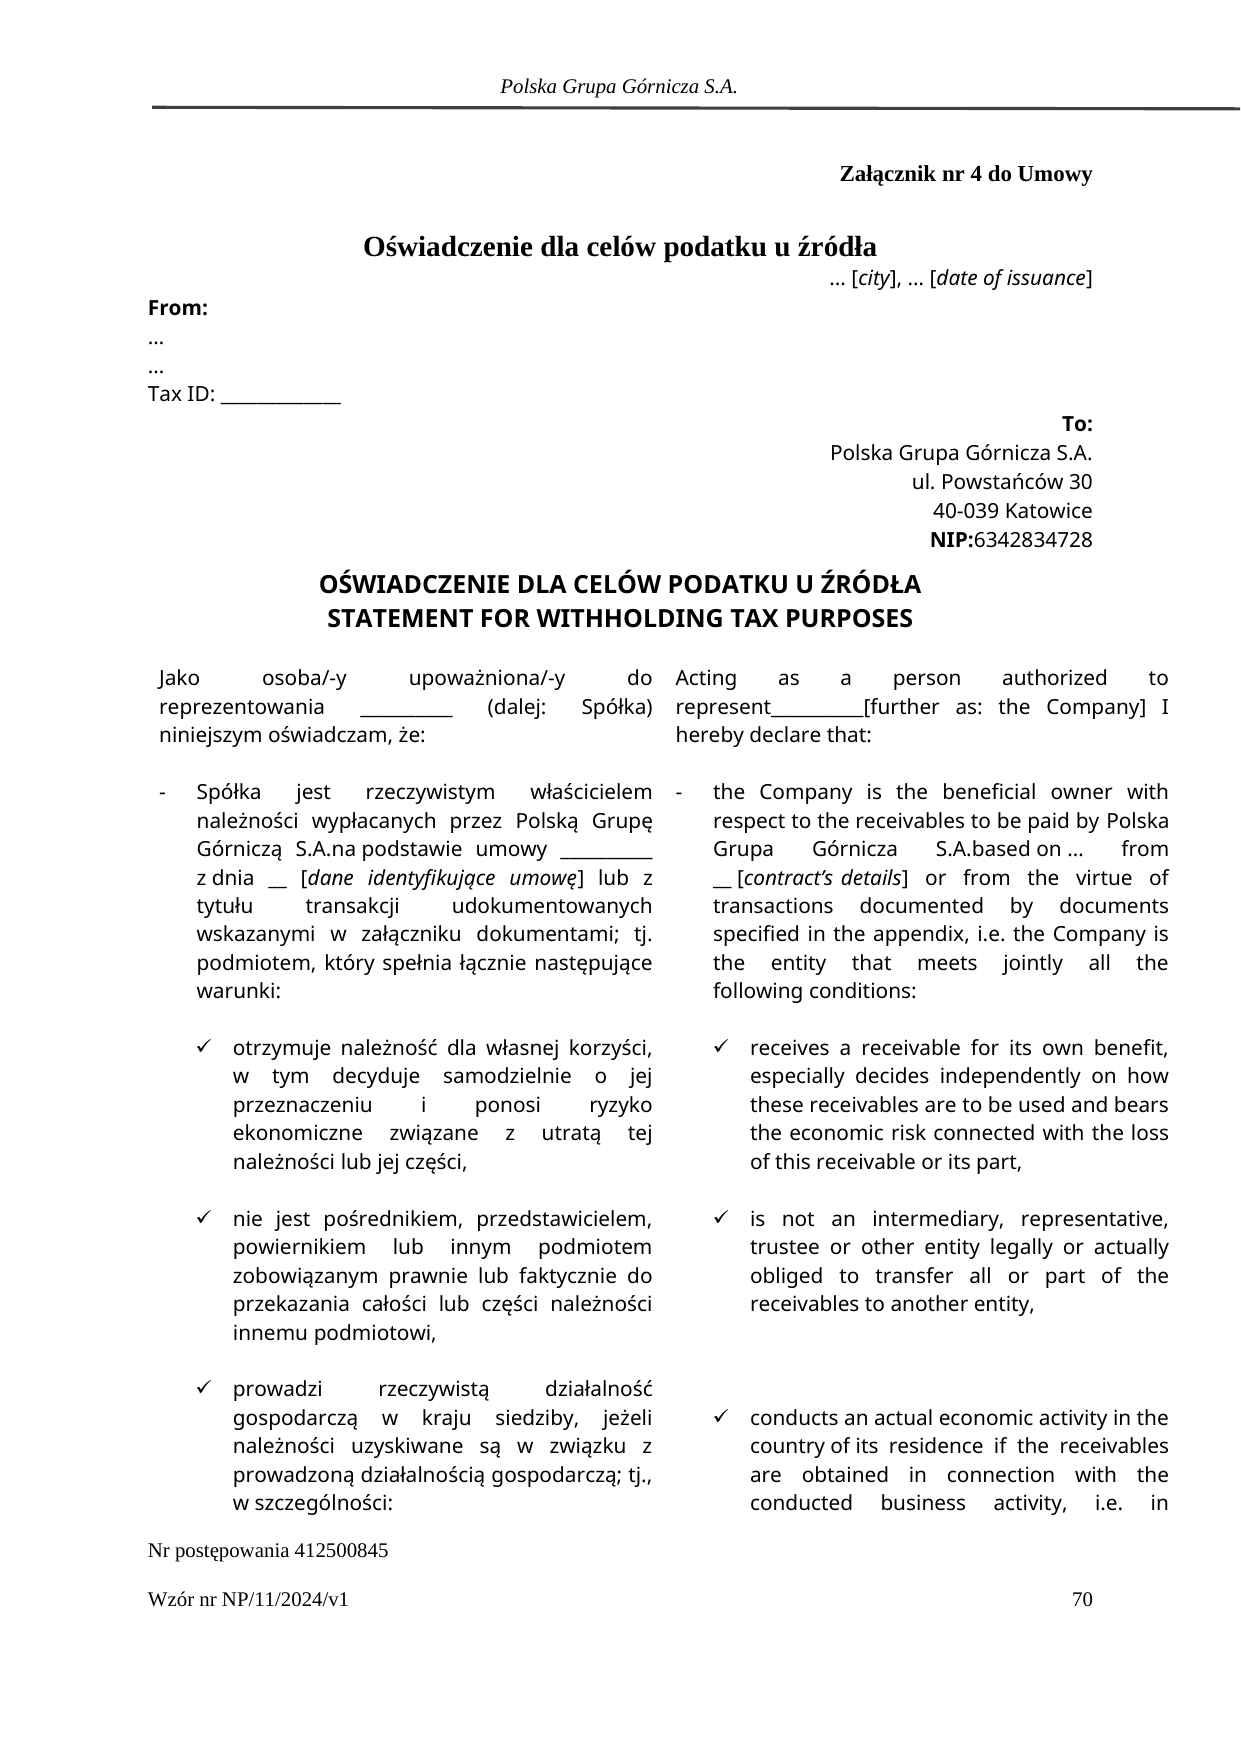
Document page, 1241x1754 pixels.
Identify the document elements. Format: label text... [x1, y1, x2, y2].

text … [148, 350, 1093, 379]
text From: [148, 292, 1093, 321]
text … [148, 321, 1093, 350]
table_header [664, 664, 1181, 1517]
text Tax ID: _____________ [148, 379, 1093, 408]
text OŚWIADCZENIE DLA CELÓW PODATKU U ŹRÓDŁA [148, 566, 1093, 600]
text ... [city], … [date of issuance] [148, 263, 1093, 292]
text 40-039 Katowice [148, 495, 1093, 524]
text Załącznik nr 4 do Umowy [148, 160, 1093, 186]
text STATEMENT FOR WITHHOLDING TAX PURPOSES [148, 600, 1093, 634]
text ul. Powstańców 30 [148, 466, 1093, 495]
text Oświadczenie dla celów podatku u źródła [148, 229, 1093, 263]
text NIP:6342834728 [148, 524, 1093, 554]
text Polska Grupa Górnicza S.A. [148, 437, 1093, 466]
text To: [148, 408, 1093, 437]
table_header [148, 664, 664, 1517]
